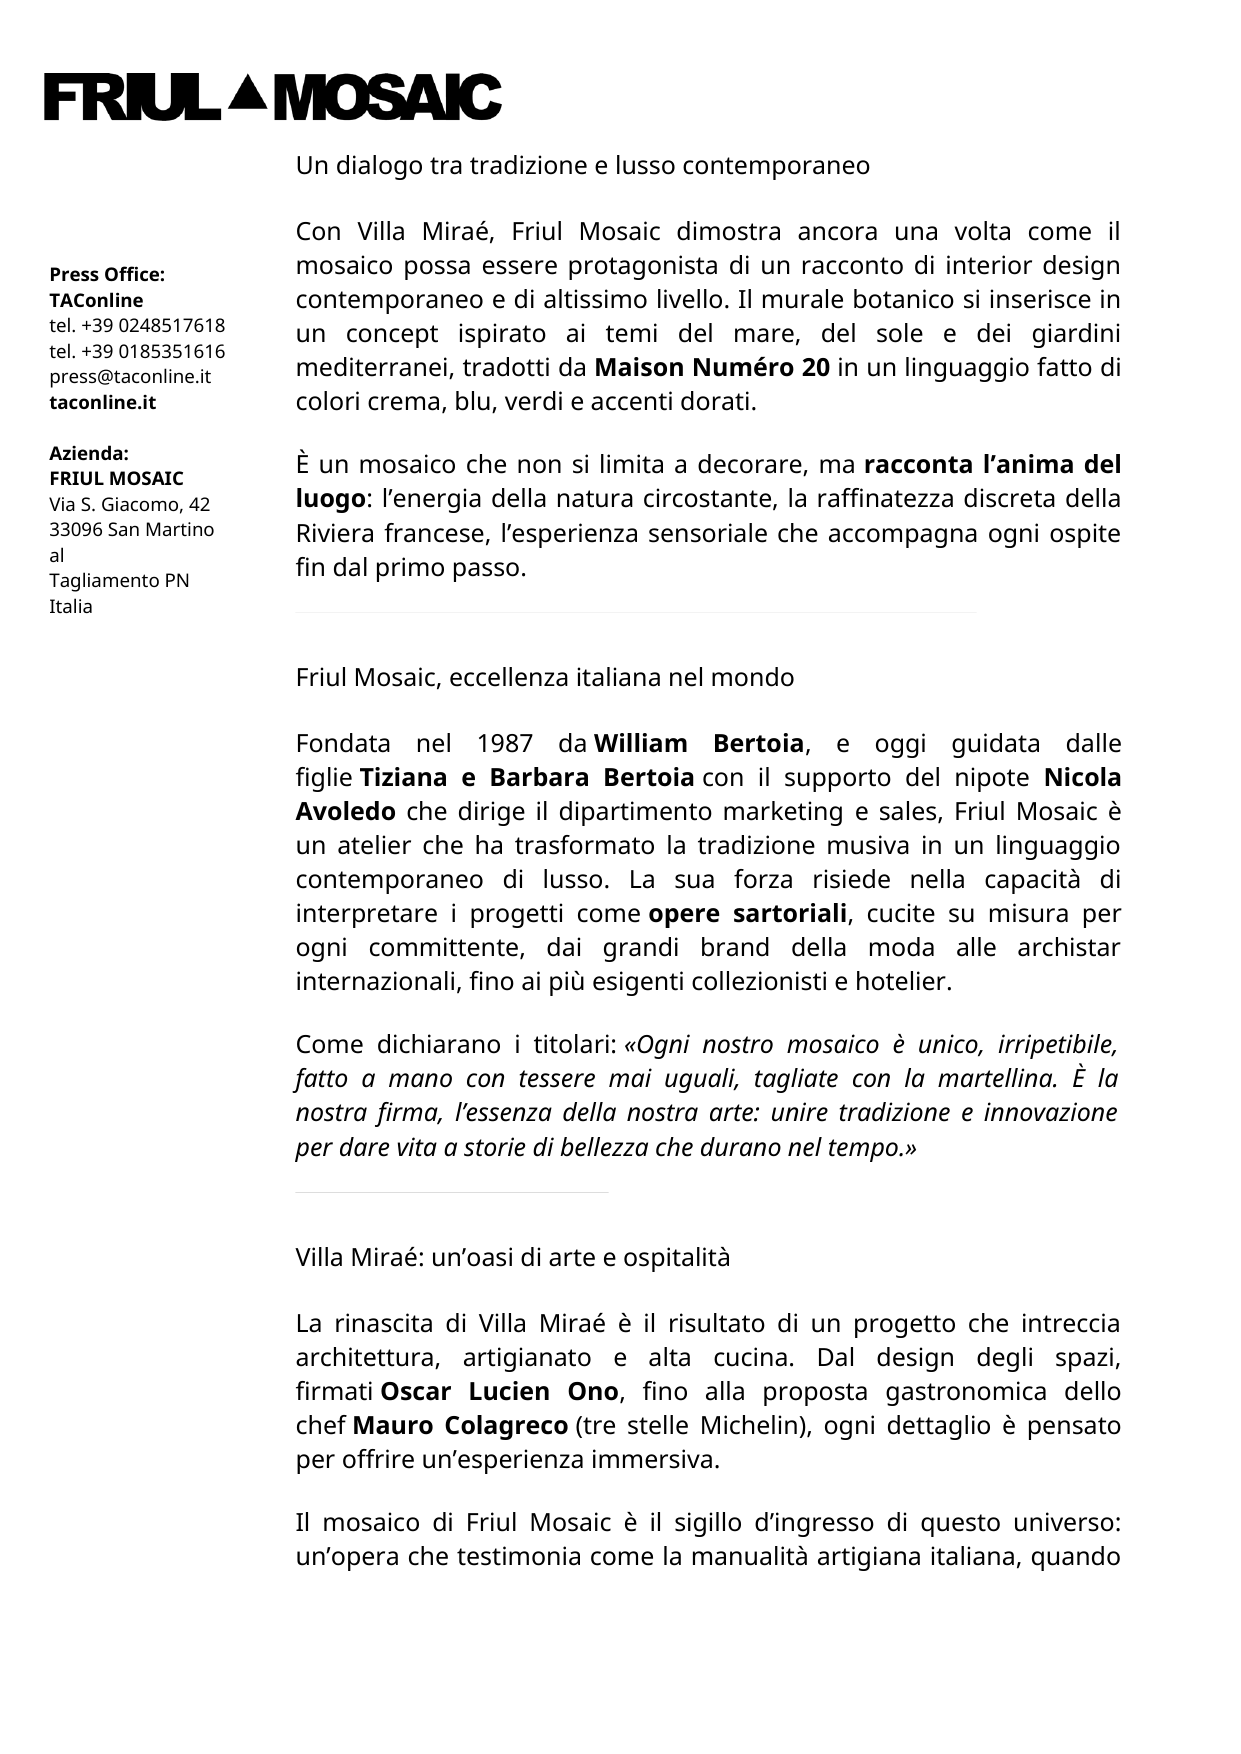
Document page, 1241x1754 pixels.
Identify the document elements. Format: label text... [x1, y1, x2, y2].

subtitle Villa Miraé: un’oasi di arte e ospitalità [295, 1239, 1122, 1273]
text Fondata nel 1987 da William Bertoia, e oggi guidata dalle figlie Tiziana e Barbara Bertoia con il supporto del nipote Nicola Avoledo che dirige il dipartimento marketing e sales, Friul Mosaic è un atelier che ha trasformato la tradizione musiva in un linguaggio contemporaneo di lusso. La sua forza risiede nella capacità di interpretare i progetti come opere sartoriali, cucite su misura per ogni committente, dai grandi brand della moda alle archistar internazionali, fino ai più esigenti collezionisti e hotelier. [295, 725, 1122, 998]
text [295, 1505, 1122, 1573]
picture [44, 73, 502, 121]
text È un mosaico che non si limita a decorare, ma racconta l’anima del luogo: l’energia della natura circostante, la raffinatezza discreta della Riviera francese, l’esperienza sensoriale che accompagna ogni ospite fin dal primo passo. [295, 447, 1122, 583]
text La rinascita di Villa Miraé è il risultato di un progetto che intreccia architettura, artigianato e alta cucina. Dal design degli spazi, firmati Oscar Lucien Ono, fino alla proposta gastronomica dello chef Mauro Colagreco (tre stelle Michelin), ogni dettaglio è pensato per offrire un’esperienza immersiva. [295, 1305, 1122, 1476]
subtitle Friul Mosaic, eccellenza italiana nel mondo [295, 659, 1122, 693]
text Come dichiarano i titolari: «Ogni nostro mosaico è unico, irripetibile, fatto a mano con tessere mai uguali, tagliate con la martellina. È la nostra firma, l’essenza della nostra arte: unire tradizione e innovazione per dare vita a storie di bellezza che durano nel tempo.» [295, 1027, 1122, 1163]
text Con Villa Miraé, Friul Mosaic dimostra ancora una volta come il mosaico possa essere protagonista di un racconto di interior design contemporaneo e di altissimo livello. Il murale botanico si inserisce in un concept ispirato ai temi del mare, del sole e dei giardini mediterranei, tradotti da Maison Numéro 20 in un linguaggio fatto di colori crema, blu, verdi e accenti dorati. [295, 213, 1122, 418]
subtitle Un dialogo tra tradizione e lusso contemporaneo [295, 148, 1122, 182]
